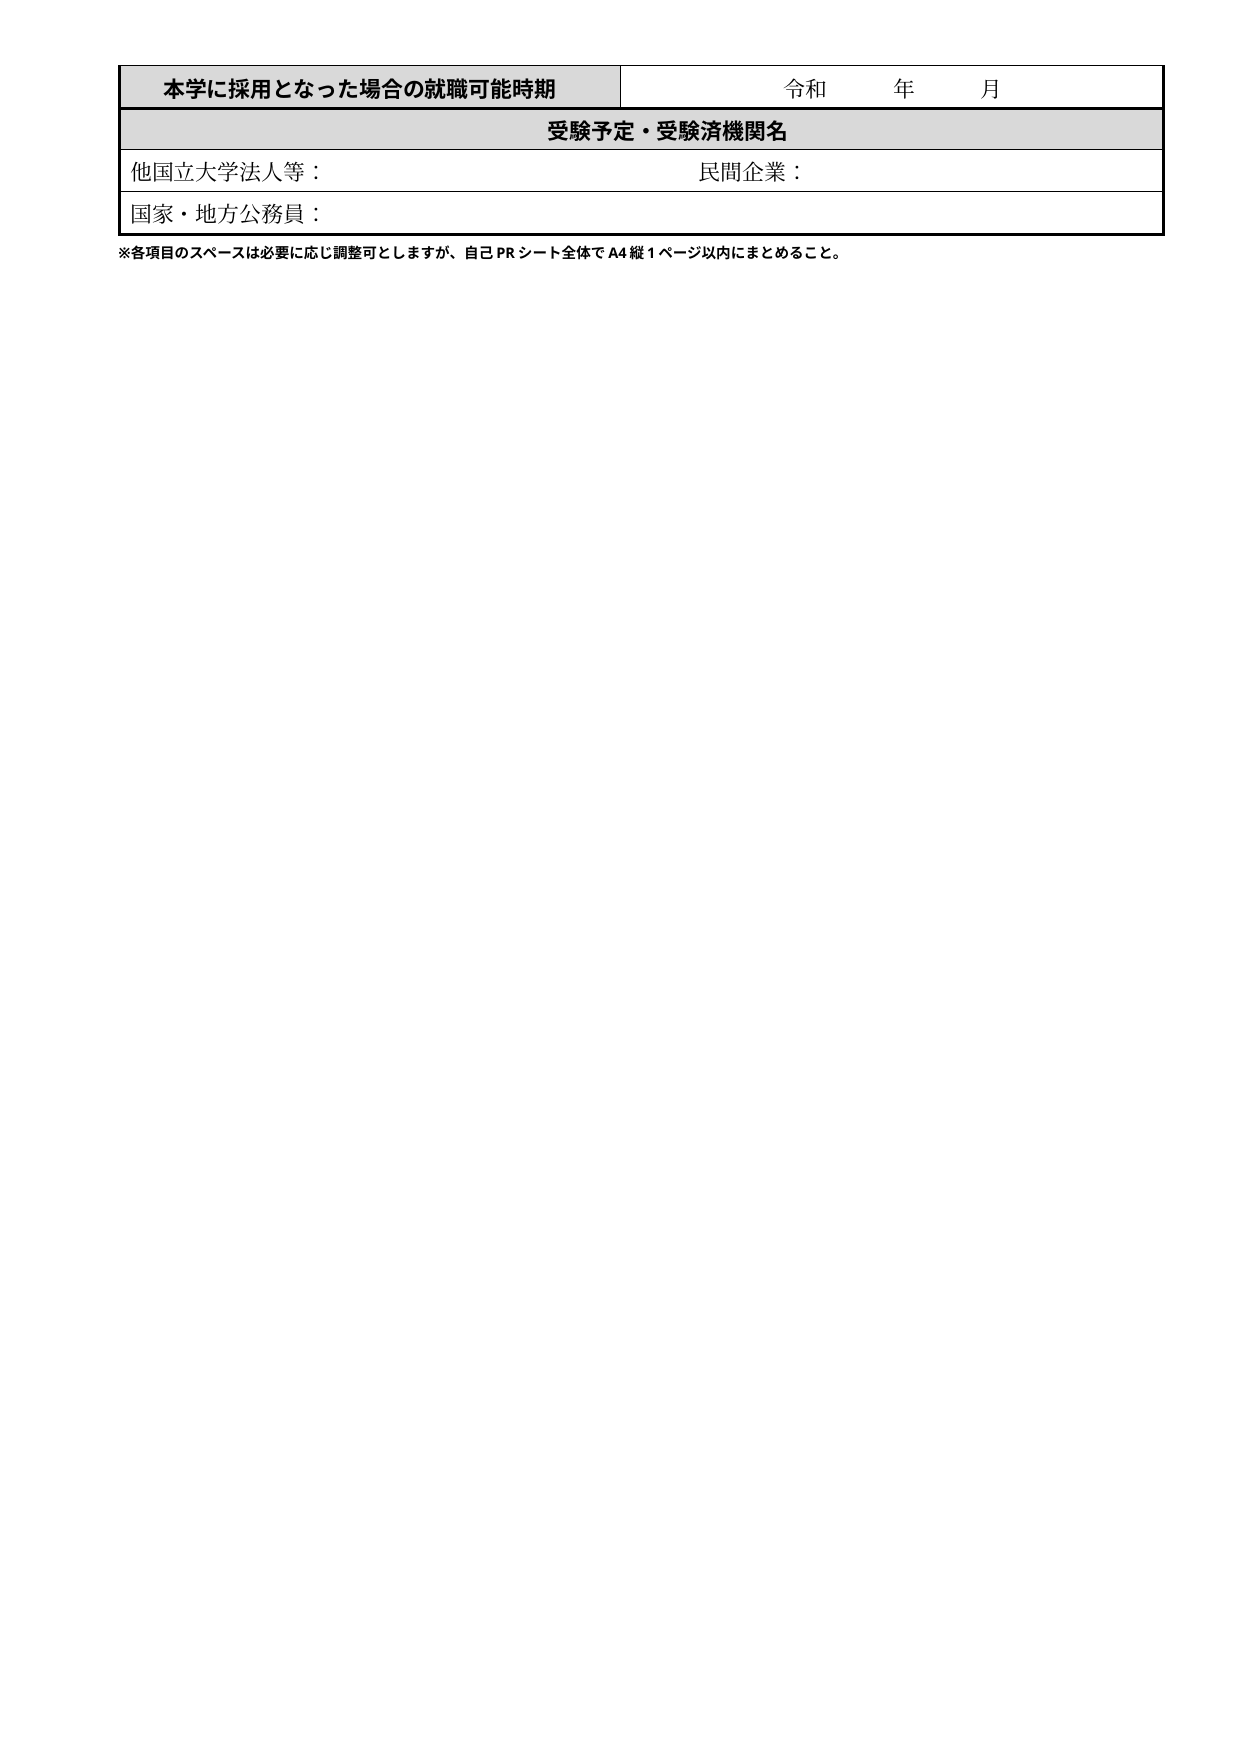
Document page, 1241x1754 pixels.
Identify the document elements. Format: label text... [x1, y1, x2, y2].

table_cell 他国立大学法人等： 民間企業： [121, 150, 1162, 191]
text ※各項目のスペースは必要に応じ調整可としますが、自己PRシート全体でA4縦1ページ以内にまとめること。 [118, 236, 1152, 269]
table_cell 令和 年 月 [621, 66, 1162, 107]
table_cell 受験予定・受験済機関名 [121, 110, 1162, 149]
table_cell 本学に採用となった場合の就職可能時期 [121, 66, 620, 107]
table_cell 国家・地方公務員： [121, 192, 1162, 233]
